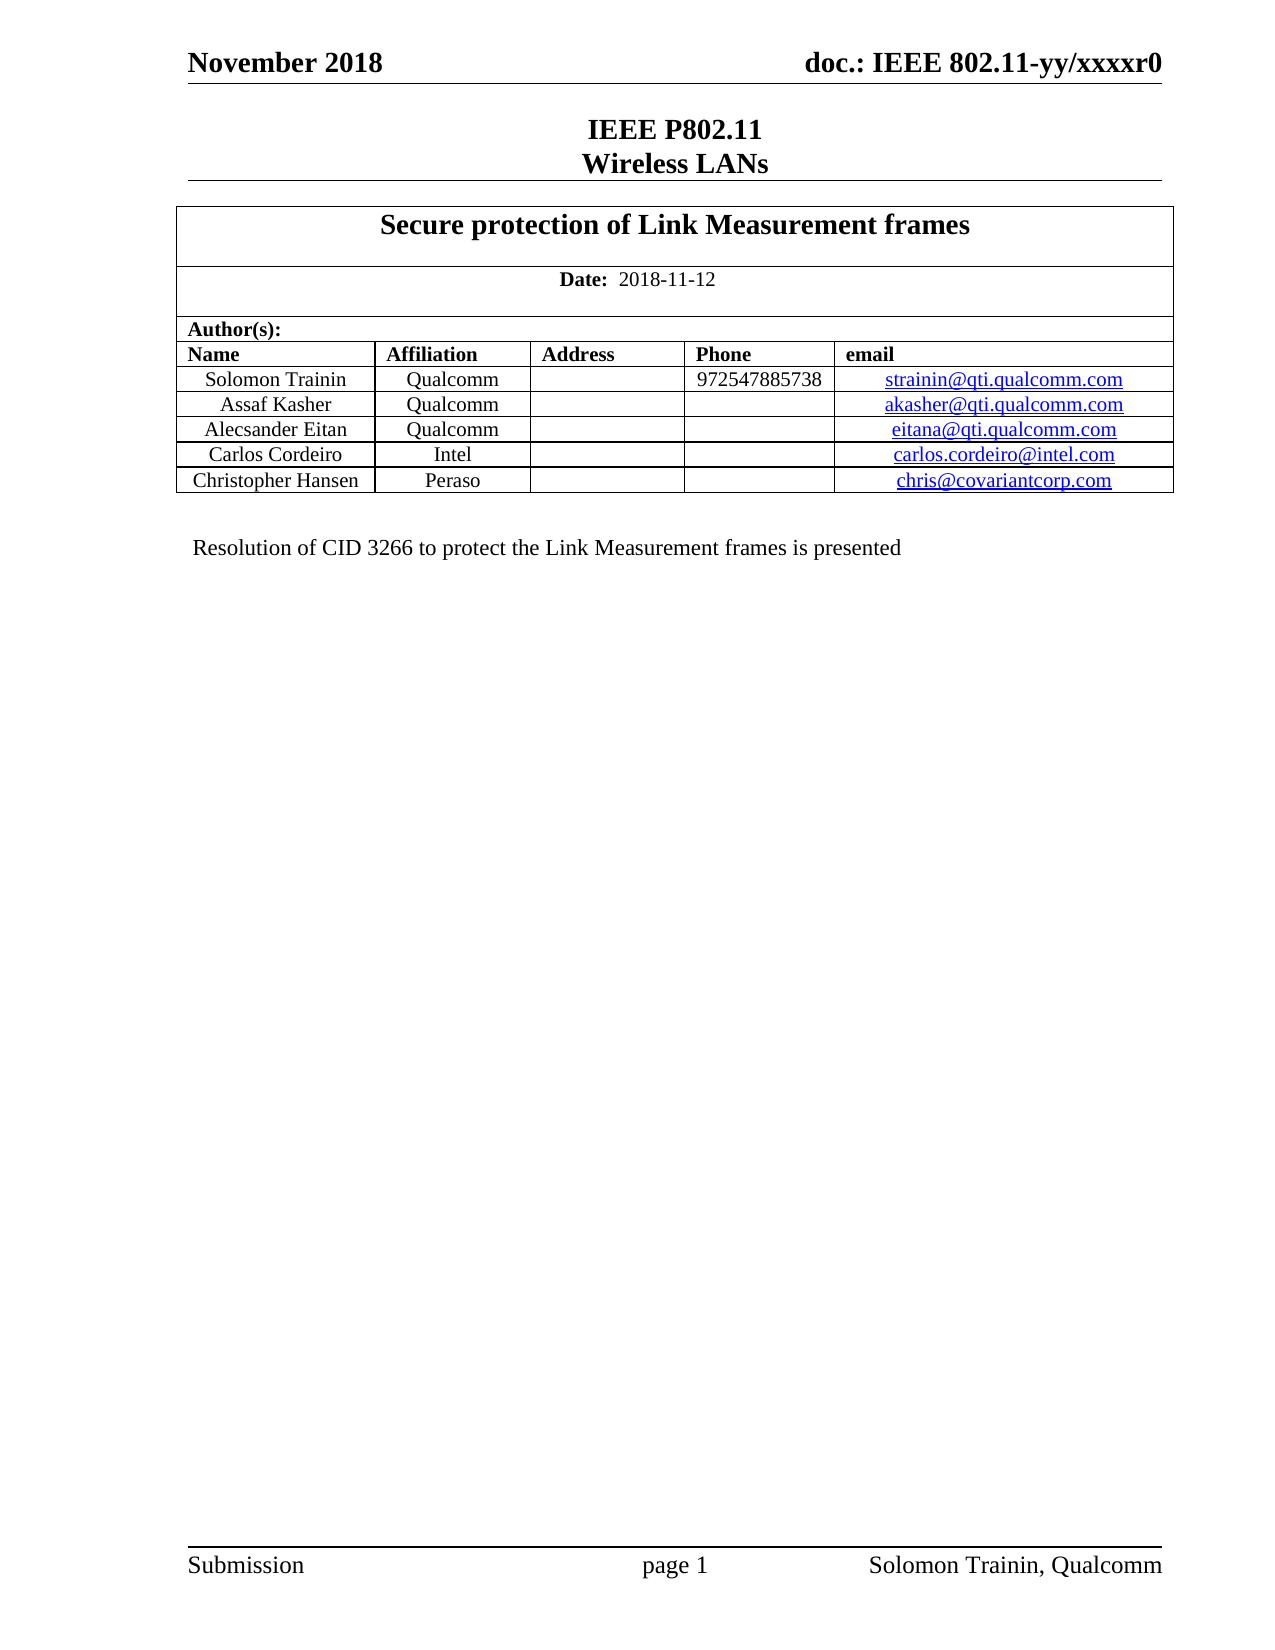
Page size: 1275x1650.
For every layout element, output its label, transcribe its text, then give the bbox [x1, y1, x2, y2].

table_cell Christopher Hansen [177, 468, 374, 492]
table_cell email [835, 342, 1173, 366]
table_cell strainin@qti.qualcomm.com [835, 367, 1173, 391]
table_cell Peraso [376, 468, 530, 492]
table_cell Assaf Kasher [177, 392, 374, 416]
table_cell Qualcomm [376, 392, 530, 416]
table_cell carlos.cordeiro@intel.com [835, 443, 1173, 466]
table_cell [531, 417, 684, 441]
table_cell [531, 392, 684, 416]
table_cell Qualcomm [376, 417, 530, 441]
table_cell Date: 2018-11-12 [177, 267, 1173, 316]
table_header Secure protection of Link Measurement frames [177, 207, 1173, 266]
table_cell Intel [376, 443, 530, 466]
table_cell [685, 417, 834, 441]
table_cell Qualcomm [376, 367, 530, 391]
table_cell Carlos Cordeiro [177, 443, 374, 466]
table_cell eitana@qti.qualcomm.com [835, 417, 1173, 441]
table_cell Author(s): [177, 317, 1173, 341]
table_cell [531, 367, 684, 391]
table_cell [685, 468, 834, 492]
table_cell Address [531, 342, 684, 366]
table_cell chris@covariantcorp.com [835, 468, 1173, 492]
text IEEE P802.11 Wireless LANs [187, 112, 1162, 181]
table_cell akasher@qti.qualcomm.com [835, 392, 1173, 416]
table_cell [531, 468, 684, 492]
table_cell [685, 392, 834, 416]
table_cell [685, 443, 834, 466]
table_cell Alecsander Eitan [177, 417, 374, 441]
table_cell Name [177, 342, 374, 366]
table_cell [531, 443, 684, 466]
table_cell 972547885738 [685, 367, 834, 391]
table_cell Affiliation [376, 342, 530, 366]
table_cell Solomon Trainin [177, 367, 374, 391]
table_cell Phone [685, 342, 834, 366]
